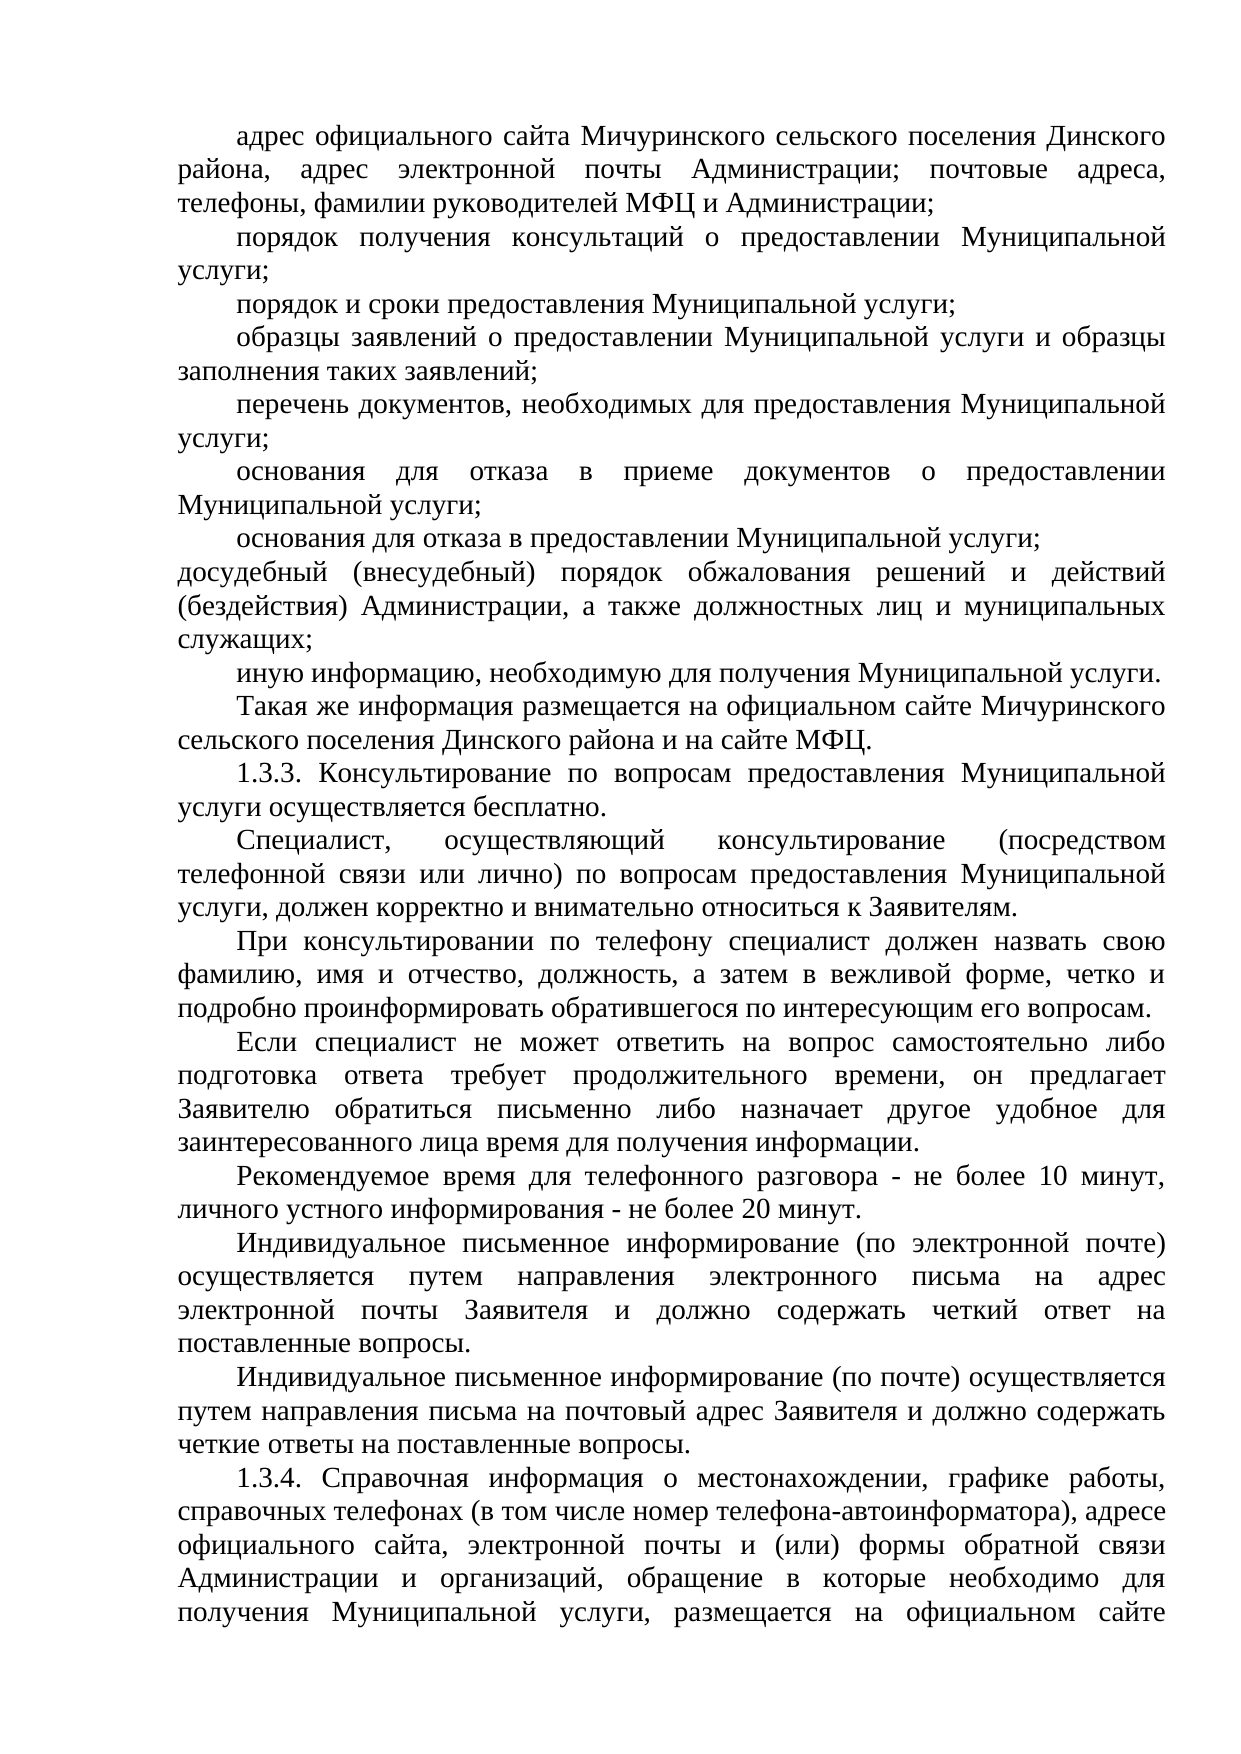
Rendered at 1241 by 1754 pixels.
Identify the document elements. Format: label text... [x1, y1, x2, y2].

text При консультировании по телефону специалист должен назвать свою фамилию, имя и отчество, должность, а затем в вежливой форме, четко и подробно проинформировать обратившегося по интересующим его вопросам. [177, 923, 1167, 1024]
text Индивидуальное письменное информирование (по почте) осуществляется путем направления письма на почтовый адрес Заявителя и должно содержать четкие ответы на поставленные вопросы. [177, 1359, 1167, 1460]
text основания для отказа в предоставлении Муниципальной услуги; [177, 521, 1167, 554]
text основания для отказа в приеме документов о предоставлении Муниципальной услуги; [177, 453, 1167, 521]
text адрес официального сайта Мичуринского сельского поселения Динского района, адрес электронной почты Администрации; почтовые адреса, телефоны, фамилии руководителей МФЦ и Администрации; [177, 118, 1167, 219]
text Специалист, осуществляющий консультирование (посредством телефонной связи или лично) по вопросам предоставления Муниципальной услуги, должен корректно и внимательно относиться к Заявителям. [177, 822, 1167, 923]
text 1.3.3. Консультирование по вопросам предоставления Муниципальной услуги осуществляется бесплатно. [177, 755, 1167, 822]
text Индивидуальное письменное информирование (по электронной почте) осуществляется путем направления электронного письма на адрес электронной почты Заявителя и должно содержать четкий ответ на поставленные вопросы. [177, 1225, 1167, 1359]
text Если специалист не может ответить на вопрос самостоятельно либо подготовка ответа требует продолжительного времени, он предлагает Заявителю обратиться письменно либо назначает другое удобное для заинтересованного лица время для получения информации. [177, 1024, 1167, 1158]
text образцы заявлений о предоставлении Муниципальной услуги и образцы заполнения таких заявлений; [177, 319, 1167, 386]
text иную информацию, необходимую для получения Муниципальной услуги. [177, 655, 1167, 688]
text Рекомендуемое время для телефонного разговора - не более 10 минут, личного устного информирования - не более 20 минут. [177, 1158, 1167, 1225]
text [177, 1460, 1167, 1627]
text перечень документов, необходимых для предоставления Муниципальной услуги; [177, 386, 1167, 453]
text досудебный (внесудебный) порядок обжалования решений и действий (бездействия) Администрации, а также должностных лиц и муниципальных служащих; [177, 554, 1167, 655]
text порядок и сроки предоставления Муниципальной услуги; [177, 286, 1167, 319]
text порядок получения консультаций о предоставлении Муниципальной услуги; [177, 219, 1167, 286]
text Такая же информация размещается на официальном сайте Мичуринского сельского поселения Динского района и на сайте МФЦ. [177, 688, 1167, 755]
